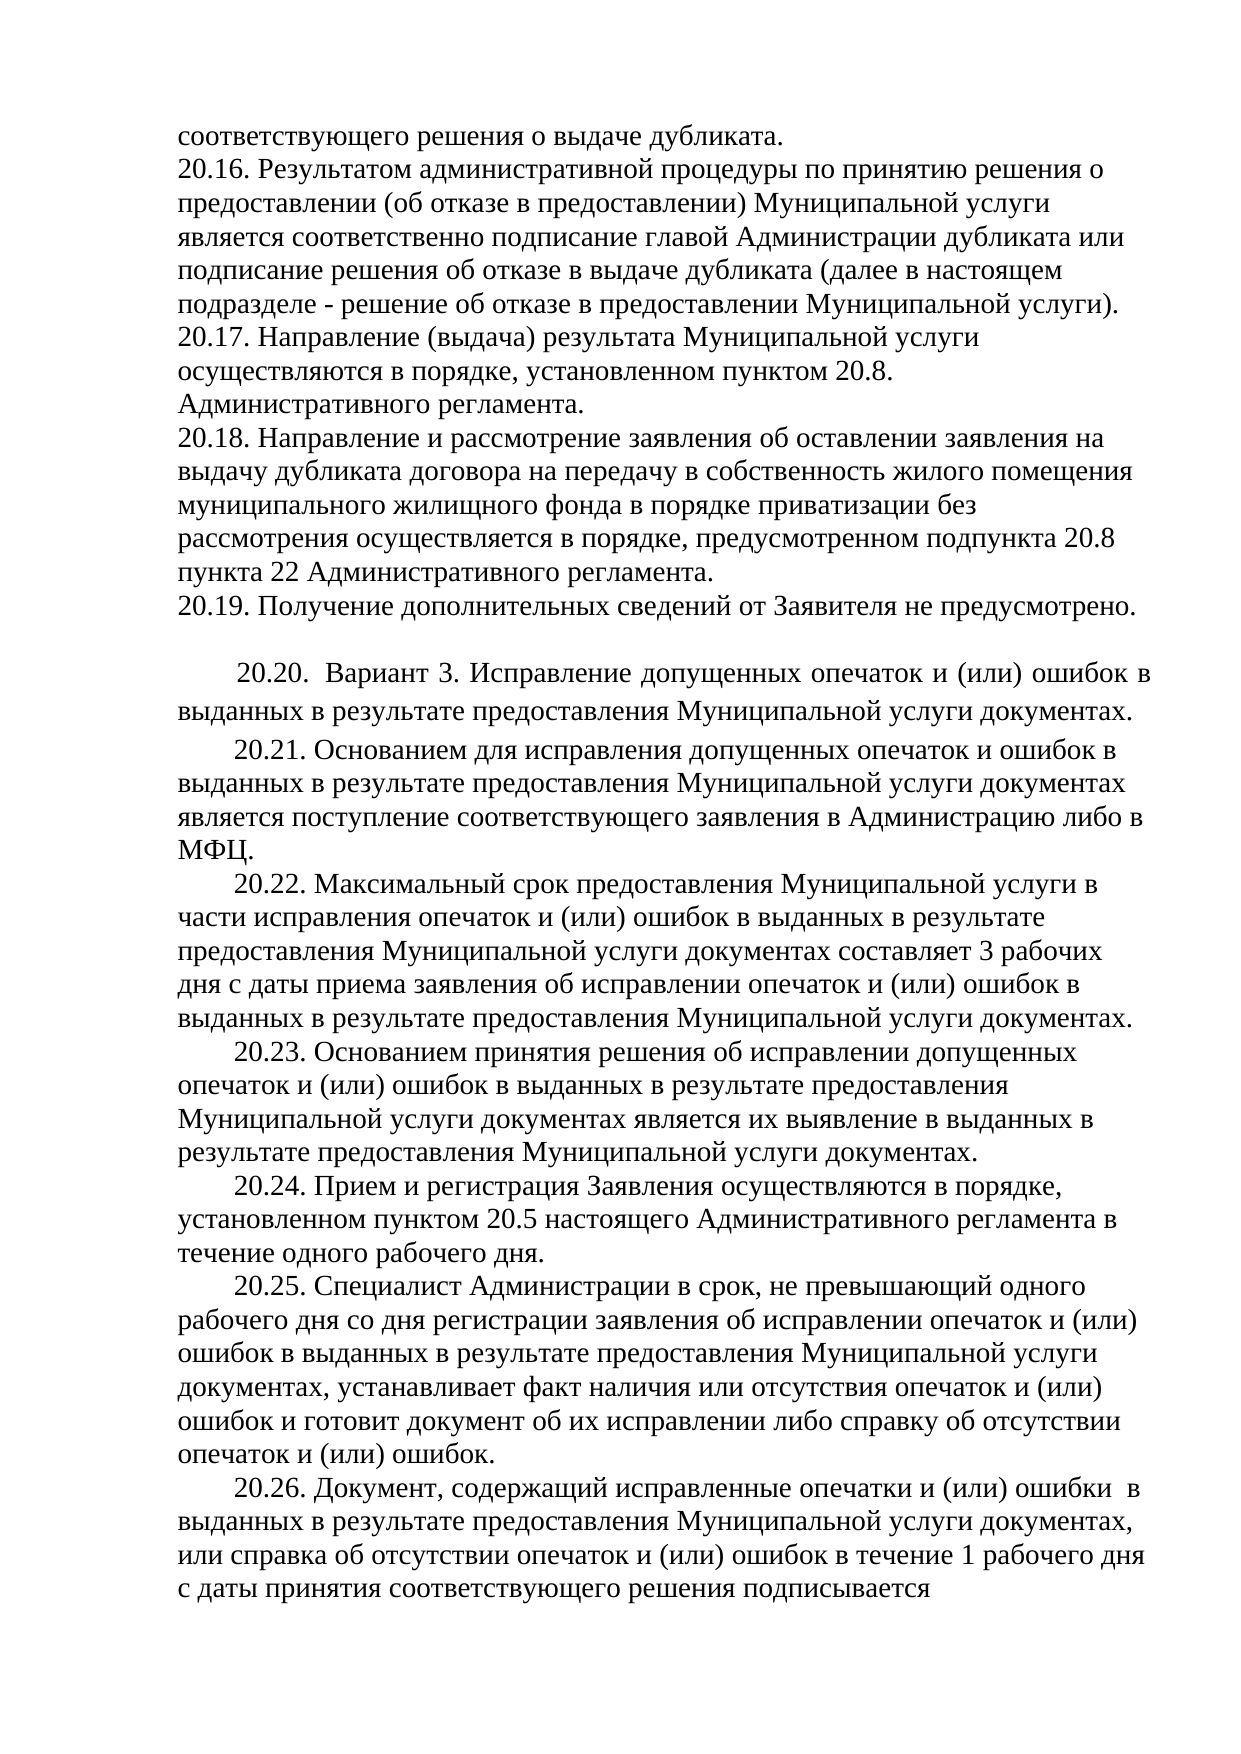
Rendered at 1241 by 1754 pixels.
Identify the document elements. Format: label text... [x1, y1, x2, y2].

text 20.25. Специалист Администрации в срок, не превышающий одного рабочего дня со дня регистрации заявления об исправлении опечаток и (или) ошибок в выданных в результате предоставления Муниципальной услуги документах, устанавливает факт наличия или отсутствия опечаток и (или) ошибок и готовит документ об их исправлении либо справку об отсутствии опечаток и (или) ошибок. [177, 1268, 1152, 1470]
text 20.16. Результатом административной процедуры по принятию решения о предоставлении (об отказе в предоставлении) Муниципальной услуги является соответственно подписание главой Администрации дубликата или подписание решения об отказе в выдаче дубликата (далее в настоящем подразделе - решение об отказе в предоставлении Муниципальной услуги). [177, 152, 1152, 319]
text 20.17. Направление (выдача) результата Муниципальной услуги осуществляются в порядке, установленном пунктом 20.8. Административного регламента. [177, 319, 1152, 420]
list Вариант 3. Исправление допущенных опечаток и (или) ошибок в выданных в результате предоставления Муниципальной услуги документах. [177, 655, 1152, 727]
text 20.24. Прием и регистрация Заявления осуществляются в порядке, установленном пунктом 20.5 настоящего Административного регламента в течение одного рабочего дня. [177, 1168, 1152, 1268]
text 20.18. Направление и рассмотрение заявления об оставлении заявления на выдачу дубликата договора на передачу в собственность жилого помещения муниципального жилищного фонда в порядке приватизации без рассмотрения осуществляется в порядке, предусмотренном подпункта 20.8 пункта 22 Административного регламента. [177, 420, 1152, 588]
text 20.21. Основанием для исправления допущенных опечаток и ошибок в выданных в результате предоставления Муниципальной услуги документах является поступление соответствующего заявления в Администрацию либо в МФЦ. [177, 732, 1152, 866]
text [177, 1470, 1152, 1604]
text 20.23. Основанием принятия решения об исправлении допущенных опечаток и (или) ошибок в выданных в результате предоставления Муниципальной услуги документах является их выявление в выданных в результате предоставления Муниципальной услуги документах. [177, 1034, 1152, 1168]
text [177, 118, 1152, 152]
text 20.19. Получение дополнительных сведений от Заявителя не предусмотрено. [177, 588, 1152, 621]
text 20.22. Максимальный срок предоставления Муниципальной услуги в части исправления опечаток и (или) ошибок в выданных в результате предоставления Муниципальной услуги документах составляет 3 рабочих дня с даты приема заявления об исправлении опечаток и (или) ошибок в выданных в результате предоставления Муниципальной услуги документах. [177, 866, 1152, 1034]
